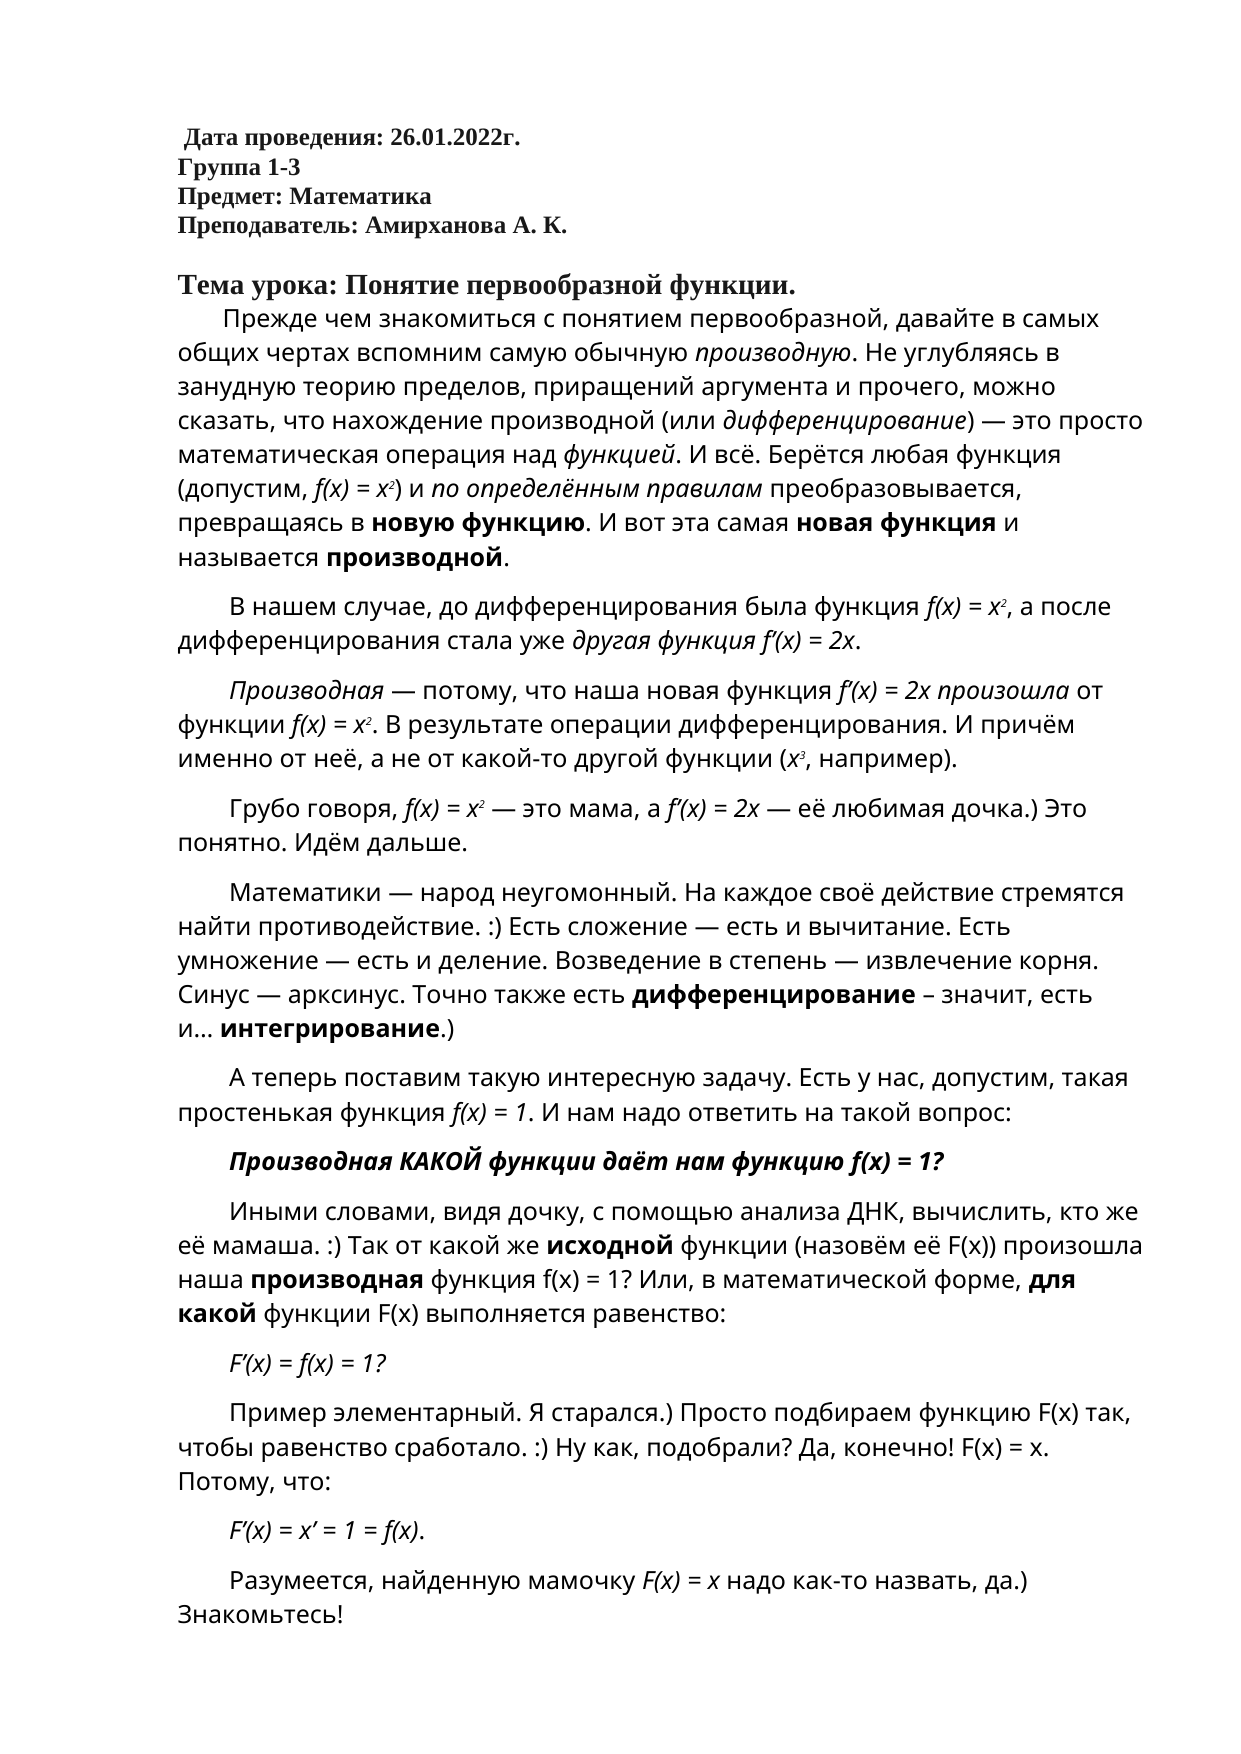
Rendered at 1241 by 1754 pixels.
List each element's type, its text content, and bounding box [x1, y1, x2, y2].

text Предмет: Математика [177, 181, 1152, 210]
text Дата проведения: 26.01.2022г. [177, 118, 1152, 152]
text Производная КАКОЙ функции даёт нам функцию f(x) = 1? [177, 1144, 1152, 1178]
text Преподаватель: Амирханова А. К. [177, 210, 1152, 238]
text Производная — потому, что наша новая функция f’(x) = 2x произошла от функции f(x) = x2. В результате операции дифференцирования. И причём именно от неё, а не от какой-то другой функции (x3, например). [177, 673, 1152, 775]
text Математики — народ неугомонный. На каждое своё действие стремятся найти противодействие. :) Есть сложение — есть и вычитание. Есть умножение — есть и деление. Возведение в степень — извлечение корня. Синус — арксинус. Точно также есть дифференцирование – значит, есть и… интегрирование.) [177, 874, 1152, 1044]
text Грубо говоря, f(x) = x2 — это мама, а f’(x) = 2x — её любимая дочка.) Это понятно. Идём дальше. [177, 790, 1152, 858]
text F’(x) = x’ = 1 = f(x). [177, 1513, 1152, 1547]
text Прежде чем знакомиться с понятием первообразной, давайте в самых общих чертах вспомним самую обычную производную. Не углубляясь в занудную теорию пределов, приращений аргумента и прочего, можно сказать, что нахождение производной (или дифференцирование) — это просто математическая операция над функцией. И всё. Берётся любая функция (допустим, f(x) = x2) и по определённым правилам преобразовывается, превращаясь в новую функцию. И вот эта самая новая функция и называется производной. [177, 301, 1152, 573]
text А теперь поставим такую интересную задачу. Есть у нас, допустим, такая простенькая функция f(x) = 1. И нам надо ответить на такой вопрос: [177, 1060, 1152, 1128]
text Иными словами, видя дочку, с помощью анализа ДНК, вычислить, кто же её мамаша. :) Так от какой же исходной функции (назовём её F(x)) произошла наша производная функция f(x) = 1? Или, в математической форме, для какой функции F(x) выполняется равенство: [177, 1193, 1152, 1330]
text F’(x) = f(x) = 1? [177, 1345, 1152, 1379]
text Тема урока: Понятие первообразной функции. [177, 267, 1152, 301]
text Разумеется, найденную мамочку F(x) = x надо как-то назвать, да.) Знакомьтесь! [177, 1563, 1152, 1631]
text Группа 1-3 [177, 152, 1152, 181]
text Пример элементарный. Я старался.) Просто подбираем функцию F(x) так, чтобы равенство сработало. :) Ну как, подобрали? Да, конечно! F(x) = x. Потому, что: [177, 1395, 1152, 1497]
text В нашем случае, до дифференцирования была функция f(x) = x2, а после дифференцирования стала уже другая функция f’(x) = 2x. [177, 589, 1152, 657]
